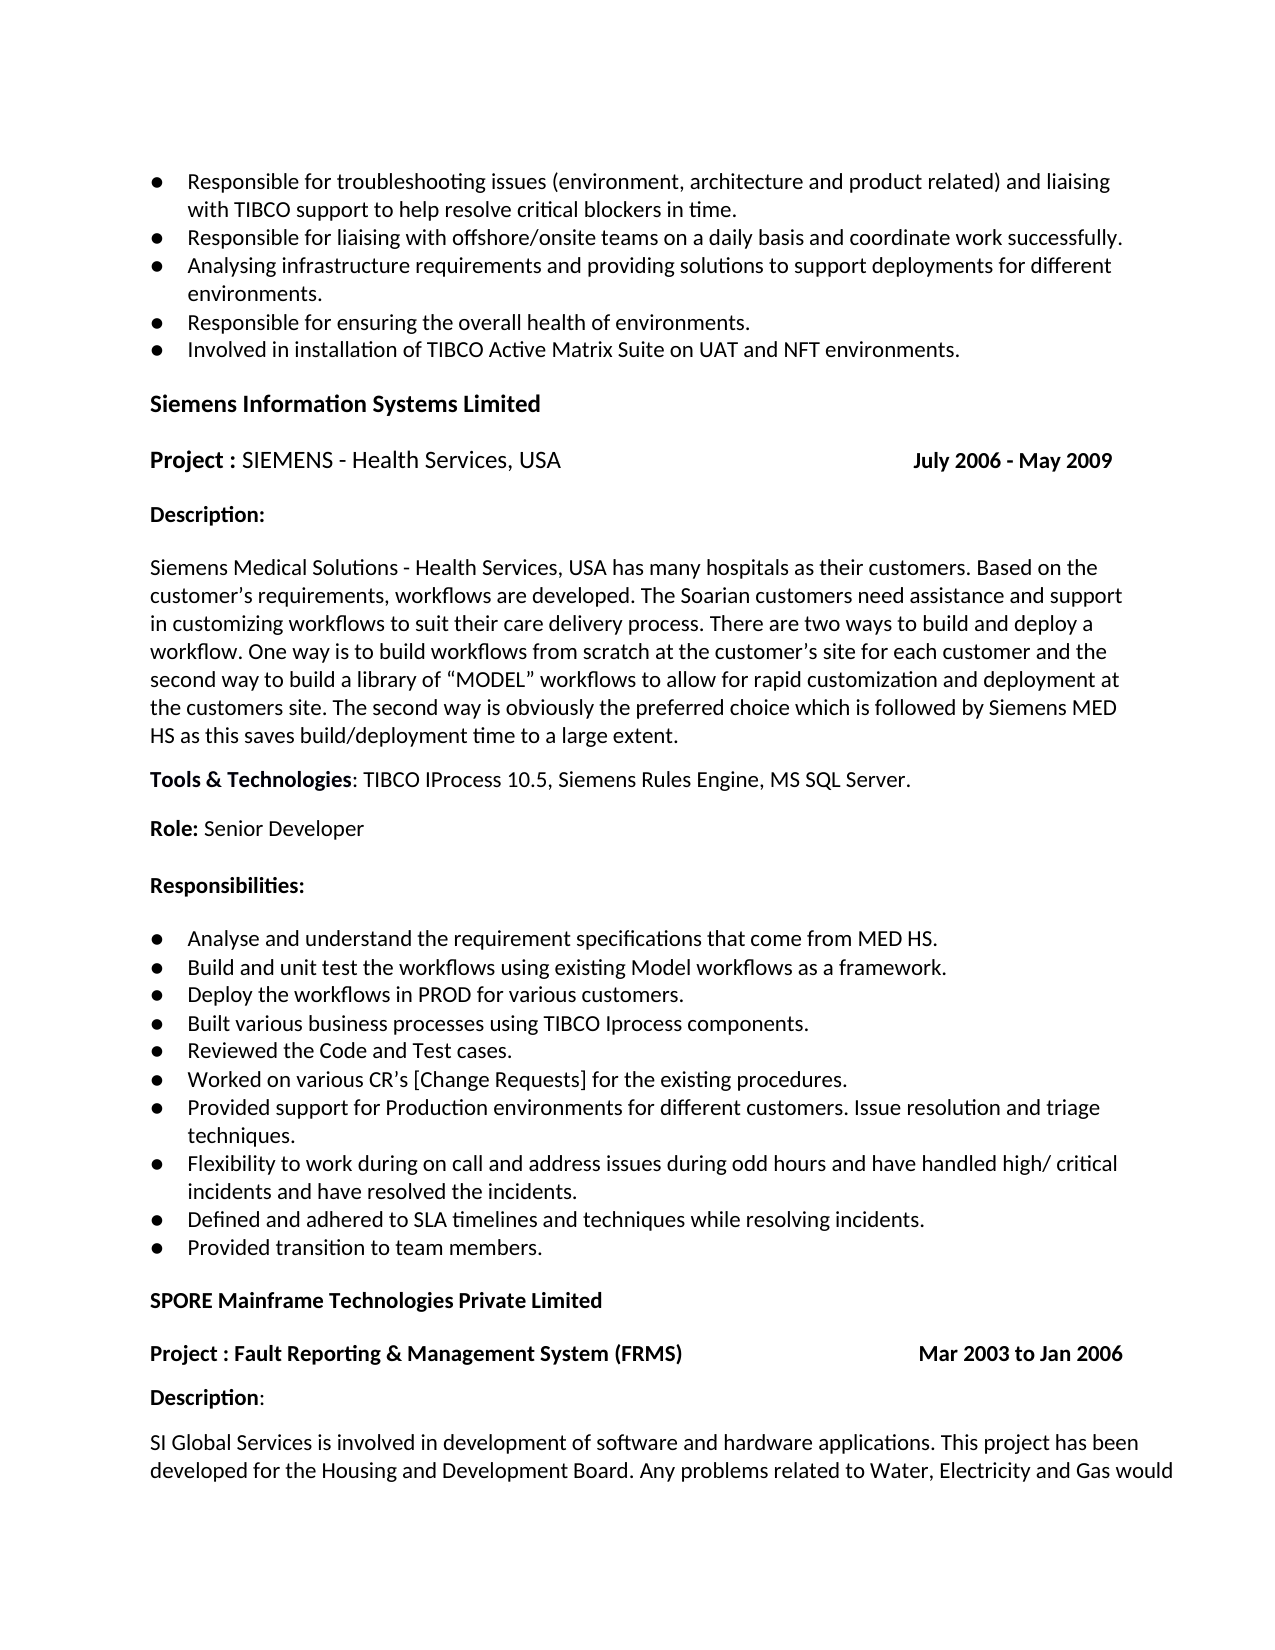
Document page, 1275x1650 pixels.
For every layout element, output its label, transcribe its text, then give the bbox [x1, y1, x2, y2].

list Defined and adhered to SLA timelines and techniques while resolving incidents. [150, 1205, 1125, 1233]
list Analysing infrastructure requirements and providing solutions to support deployments for different environments. [150, 252, 1125, 308]
list Worked on various CR’s [Change Requests] for the existing procedures. [150, 1065, 1125, 1093]
list Deploy the workflows in PROD for various customers. [150, 981, 1125, 1009]
list Responsible for ensuring the overall health of environments. [150, 308, 1125, 336]
text SPORE Mainframe Technologies Private Limited [150, 1286, 1125, 1314]
list Built various business processes using TIBCO Iprocess components. [150, 1009, 1125, 1037]
text Project : SIEMENS - Health Services, USA July 2006 - May 2009 [150, 444, 1125, 475]
text Description: [150, 500, 1125, 528]
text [150, 1456, 1182, 1484]
list Flexibility to work during on call and address issues during odd hours and have handled high/ critical incidents and have resolved the incidents. [150, 1149, 1125, 1205]
list Involved in installation of TIBCO Active Matrix Suite on UAT and NFT environments. [150, 336, 1125, 364]
list Analyse and understand the requirement specifications that come from MED HS. [150, 924, 1125, 953]
list Build and unit test the workflows using existing Model workflows as a framework. [150, 953, 1125, 981]
text Siemens Medical Solutions - Health Services, USA has many hospitals as their customers. Based on the customer’s requirements, workflows are developed. The Soarian customers need assistance and support in customizing workflows to suit their care delivery process. There are two ways to build and deploy a workflow. One way is to build workflows from scratch at the customer’s site for each customer and the second way to build a library of “MODEL” workflows to allow for rapid customization and deployment at the customers site. The second way is obviously the preferred choice which is followed by Siemens MED HS as this saves build/deployment time to a large extent. [150, 553, 1125, 749]
text Role: Senior Developer [150, 814, 1125, 842]
text Tools & Technologies: TIBCO IProcess 10.5, Siemens Rules Engine, MS SQL Server. [150, 766, 1125, 793]
text Description: [150, 1383, 1182, 1412]
text Siemens Information Systems Limited [150, 389, 1181, 419]
text Project : Fault Reporting & Management System (FRMS) Mar 2003 to Jan 2006 [150, 1339, 1125, 1367]
list Reviewed the Code and Test cases. [150, 1037, 1125, 1065]
text Responsibilities: [150, 872, 1125, 899]
list Provided support for Production environments for different customers. Issue resolution and triage techniques. [150, 1093, 1125, 1149]
list Responsible for troubleshooting issues (environment, architecture and product related) and liaising with TIBCO support to help resolve critical blockers in time. [150, 167, 1125, 223]
text SI Global Services is involved in development of software and hardware applications. This project has been [150, 1428, 1182, 1456]
list Provided transition to team members. [150, 1233, 1125, 1261]
list Responsible for liaising with offshore/onsite teams on a daily basis and coordinate work successfully. [150, 223, 1125, 252]
